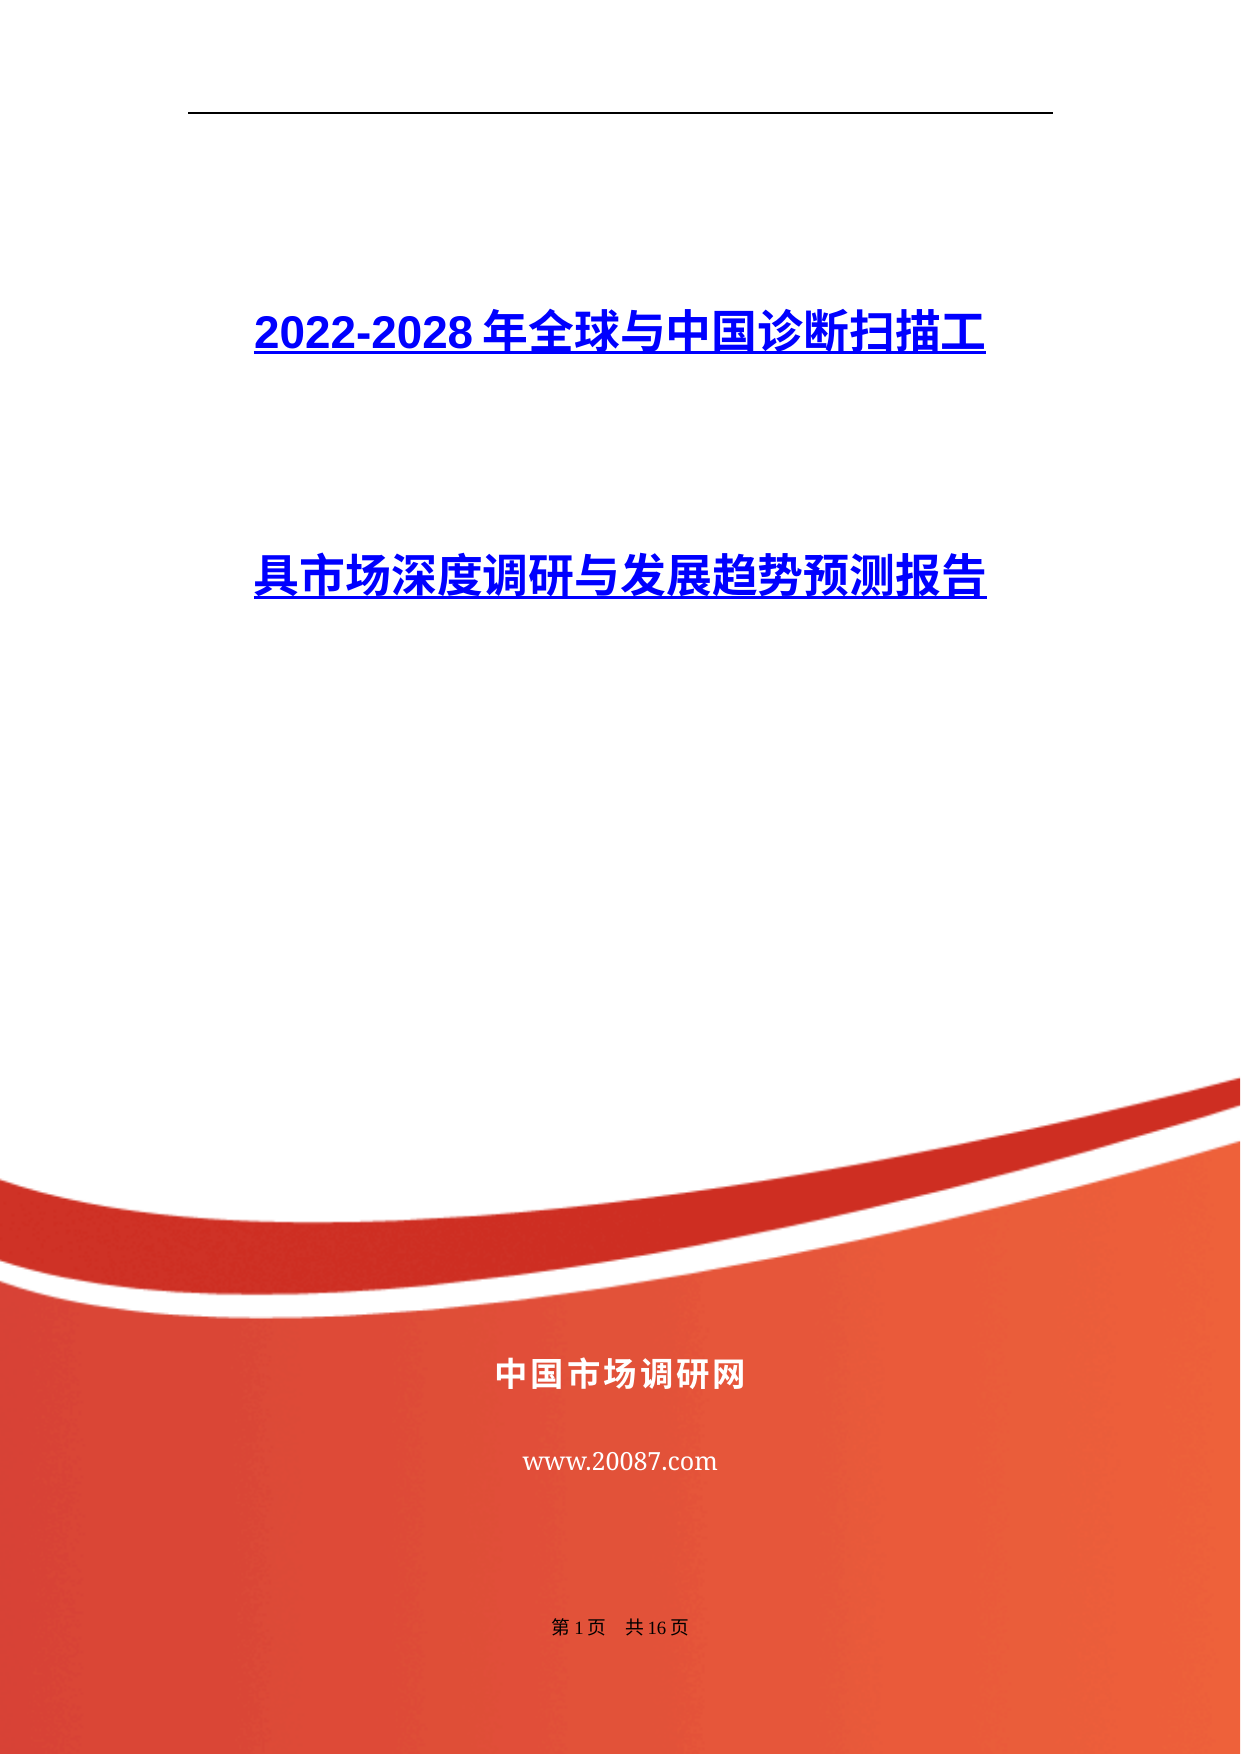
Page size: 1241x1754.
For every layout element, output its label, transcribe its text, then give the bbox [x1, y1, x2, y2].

text www.20087.com [187, 1428, 1053, 1493]
picture [0, 1006, 1241, 1754]
subtitle 中国市场调研网 [187, 1339, 1053, 1404]
table_header 2022-2028年全球与中国诊断扫描工具市场深度调研与发展趋势预测报告 [188, 207, 1053, 773]
